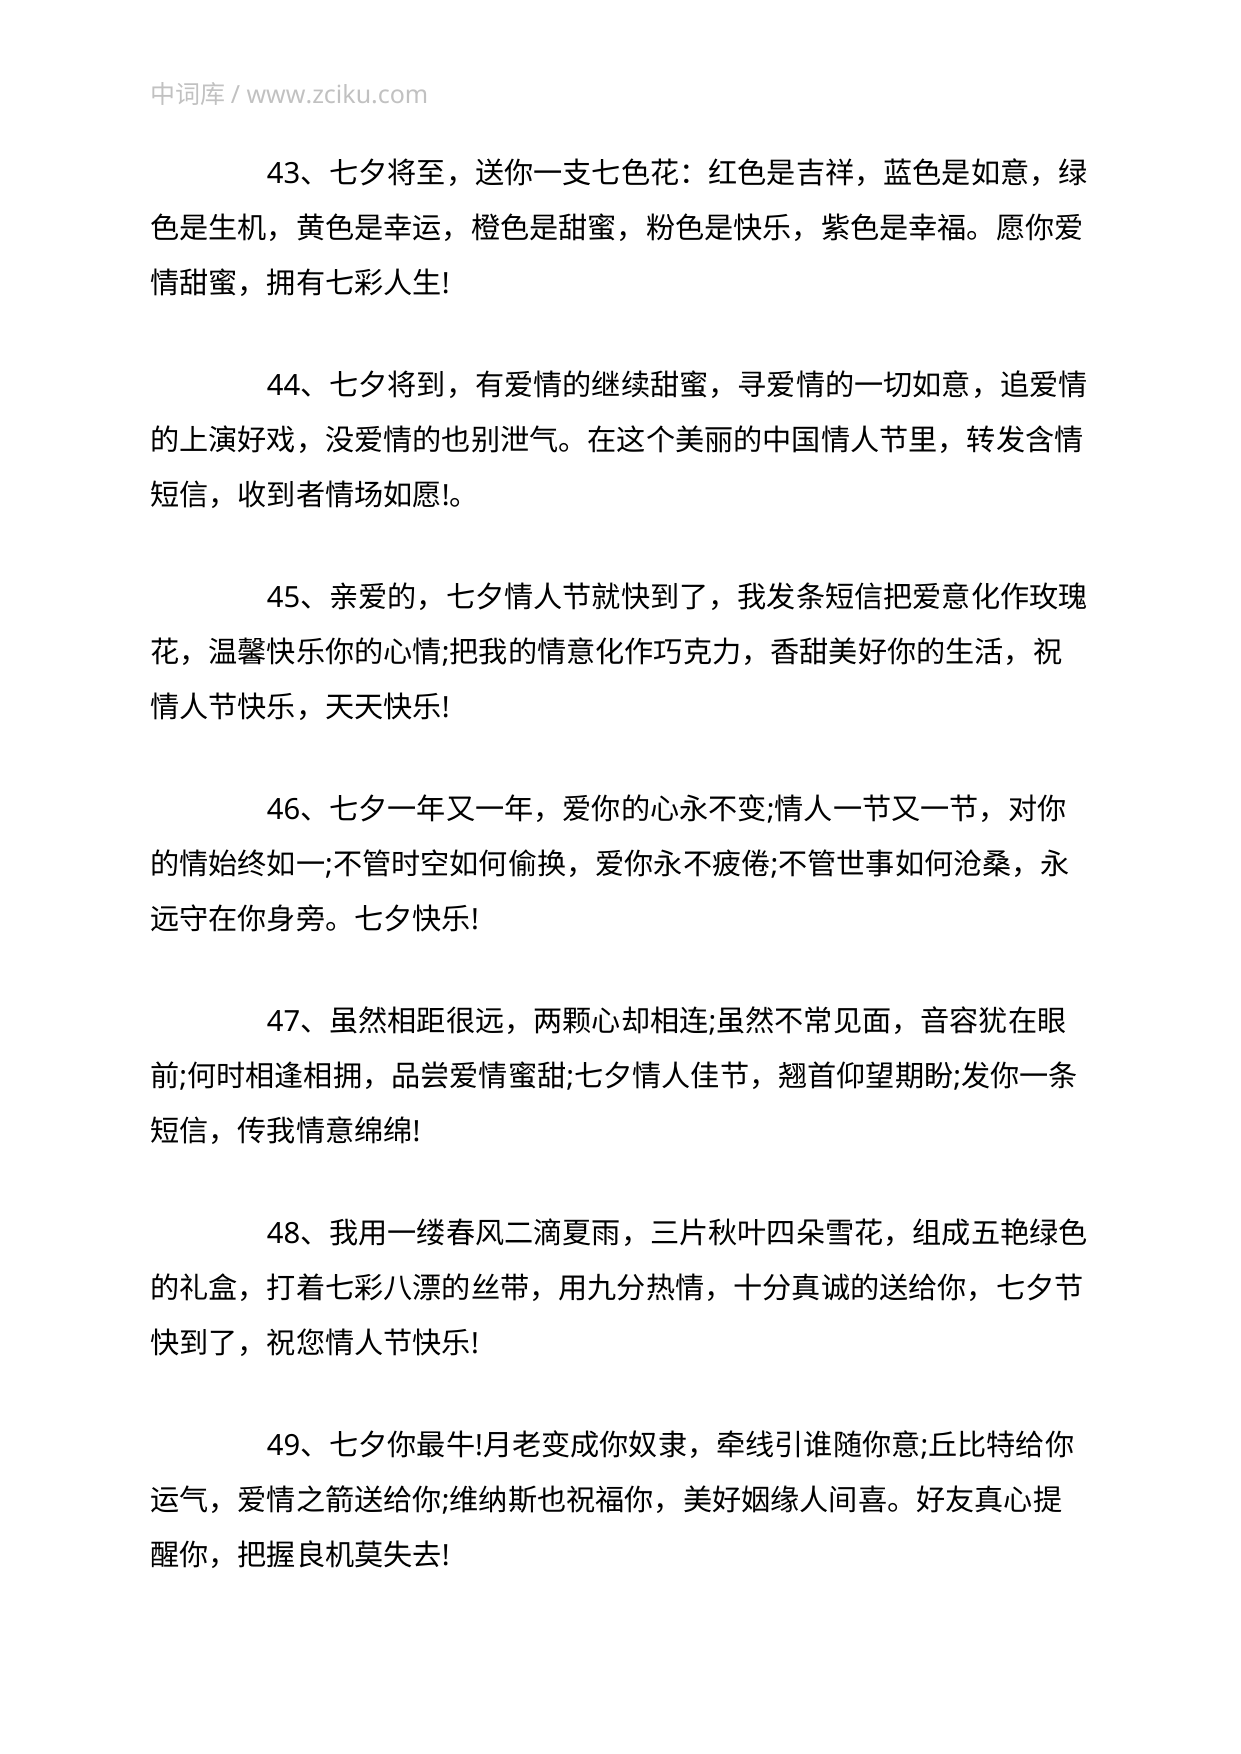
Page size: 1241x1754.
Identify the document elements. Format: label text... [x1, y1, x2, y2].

text 47、虽然相距很远，两颗心却相连;虽然不常见面，音容犹在眼前;何时相逢相拥，品尝爱情蜜甜;七夕情人佳节，翘首仰望期盼;发你一条短信，传我情意绵绵! [150, 998, 1090, 1150]
text 49、七夕你最牛!月老变成你奴隶，牵线引谁随你意;丘比特给你运气，爱情之箭送给你;维纳斯也祝福你，美好姻缘人间喜。好友真心提醒你，把握良机莫失去! [150, 1422, 1090, 1574]
text 48、我用一缕春风二滴夏雨，三片秋叶四朵雪花，组成五艳绿色的礼盒，打着七彩八漂的丝带，用九分热情，十分真诚的送给你，七夕节快到了，祝您情人节快乐! [150, 1210, 1090, 1362]
text 45、亲爱的，七夕情人节就快到了，我发条短信把爱意化作玫瑰花，温馨快乐你的心情;把我的情意化作巧克力，香甜美好你的生活，祝情人节快乐，天天快乐! [150, 574, 1090, 726]
text 46、七夕一年又一年，爱你的心永不变;情人一节又一节，对你的情始终如一;不管时空如何偷换，爱你永不疲倦;不管世事如何沧桑，永远守在你身旁。七夕快乐! [150, 786, 1090, 938]
text 44、七夕将到，有爱情的继续甜蜜，寻爱情的一切如意，追爱情的上演好戏，没爱情的也别泄气。在这个美丽的中国情人节里，转发含情短信，收到者情场如愿!。 [150, 362, 1090, 514]
text 43、七夕将至，送你一支七色花：红色是吉祥，蓝色是如意，绿色是生机，黄色是幸运，橙色是甜蜜，粉色是快乐，紫色是幸福。愿你爱情甜蜜，拥有七彩人生! [150, 150, 1090, 302]
